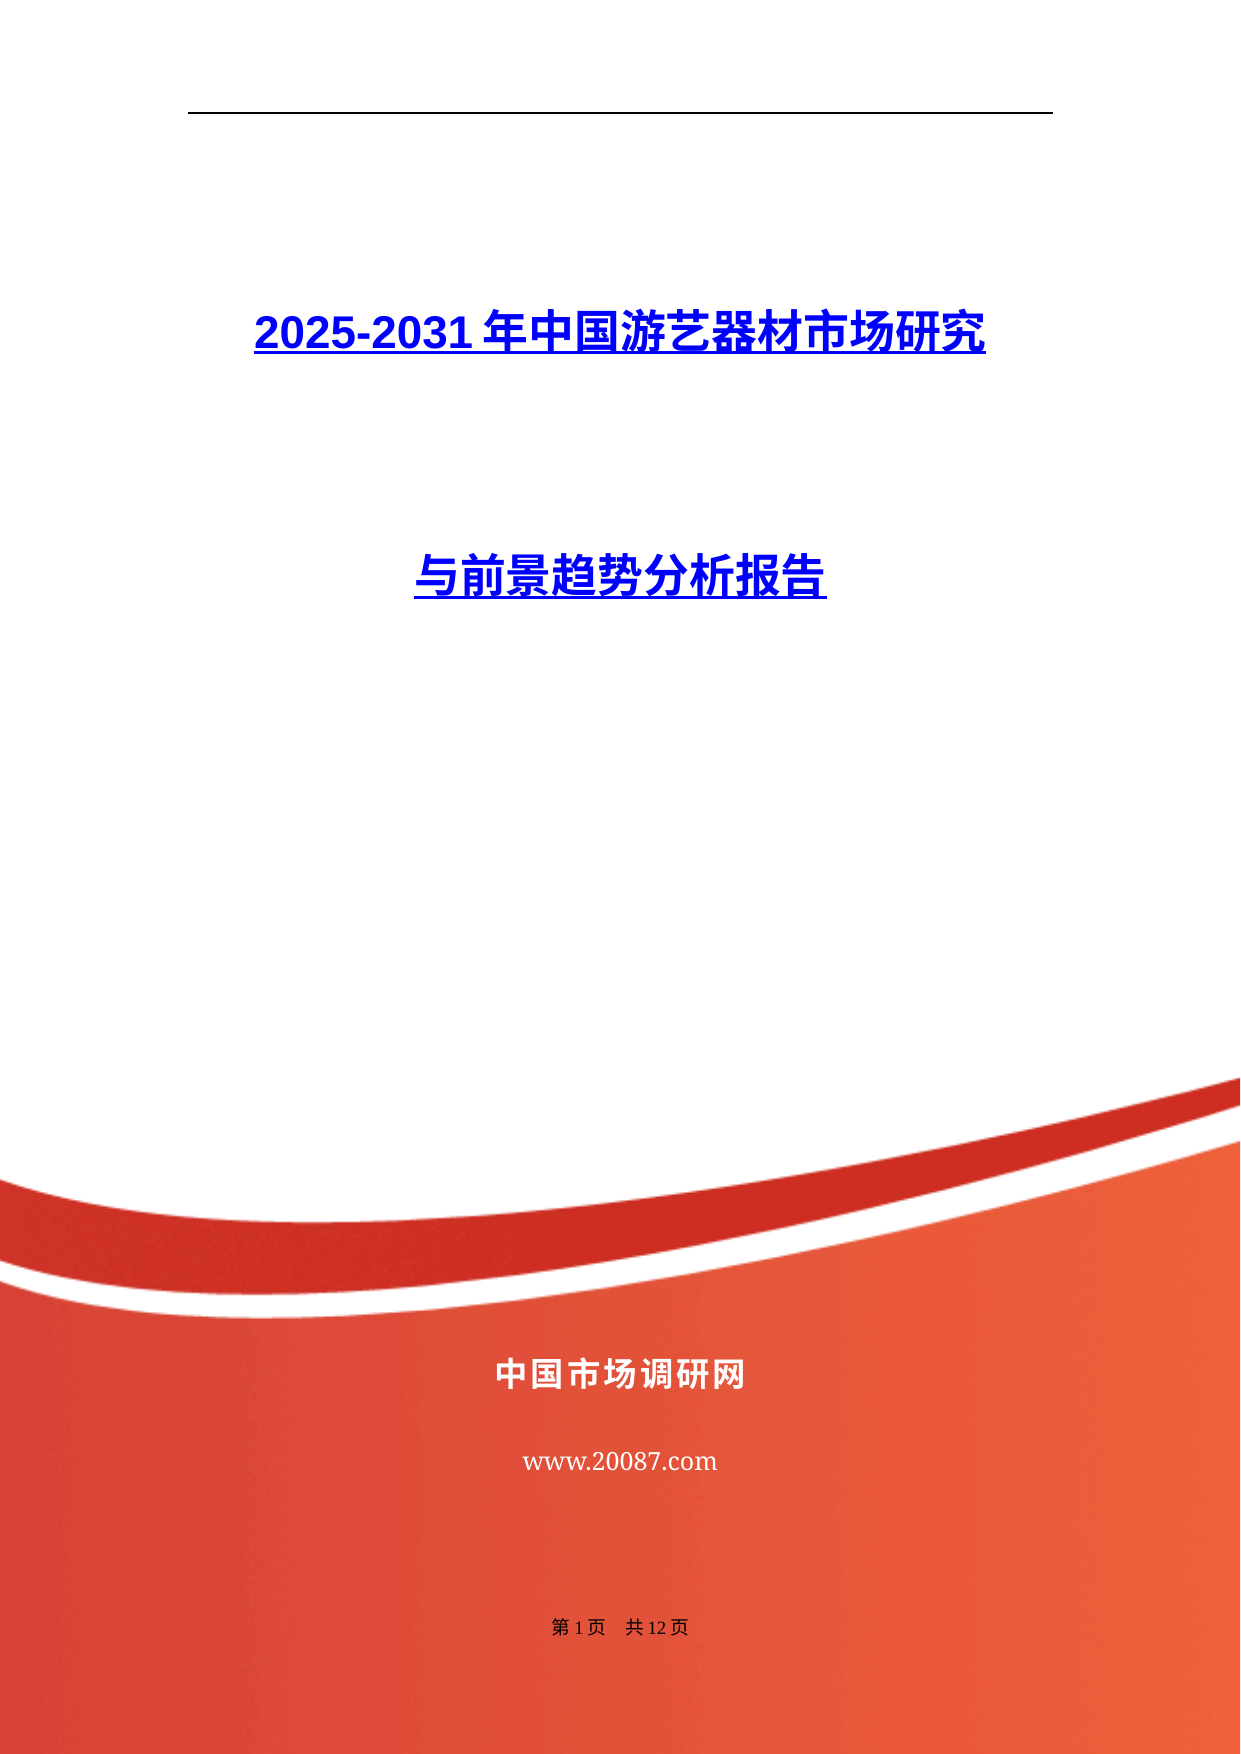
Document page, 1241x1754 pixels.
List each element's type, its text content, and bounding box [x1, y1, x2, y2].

subtitle 中国市场调研网 [187, 1339, 1053, 1404]
table_header 2025-2031年中国游艺器材市场研究与前景趋势分析报告 [188, 207, 1053, 773]
text www.20087.com [187, 1428, 1053, 1493]
picture [0, 1006, 1241, 1754]
